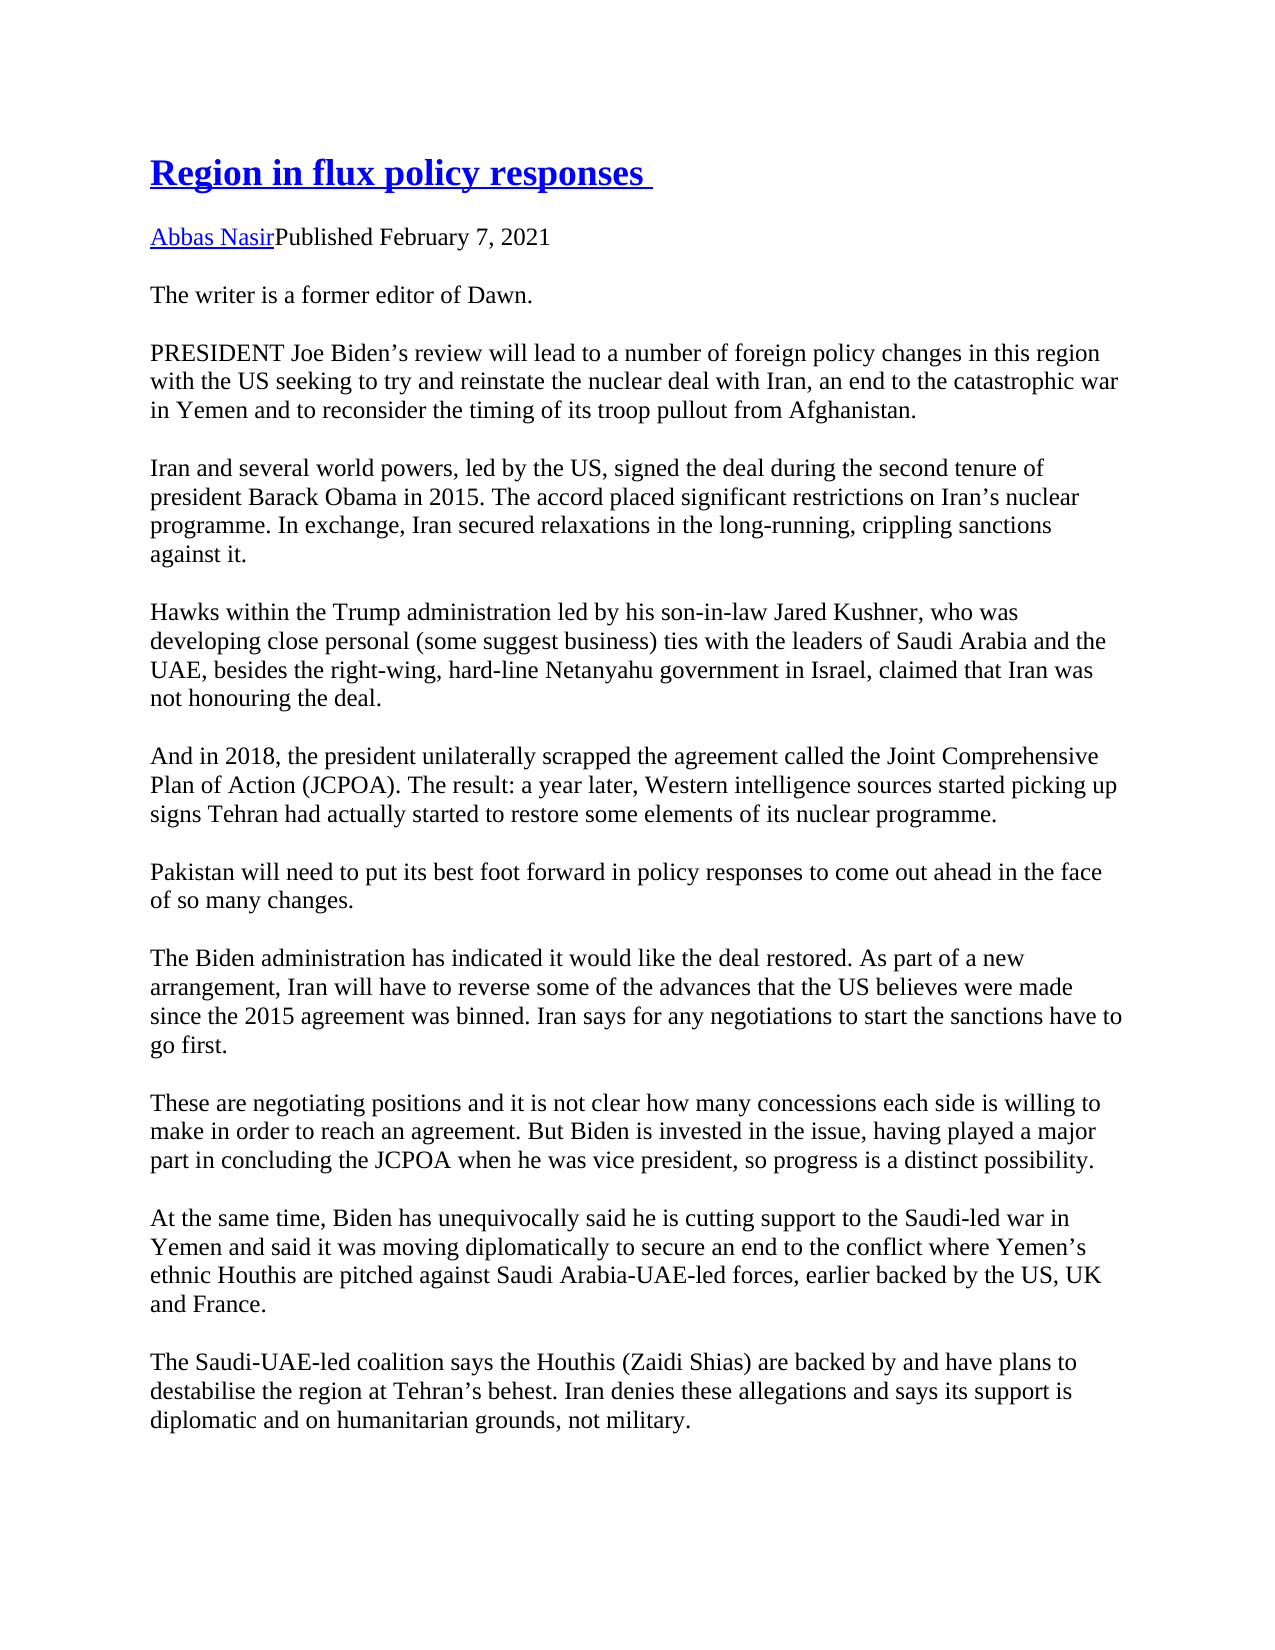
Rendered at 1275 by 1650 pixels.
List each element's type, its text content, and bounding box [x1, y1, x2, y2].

text PRESIDENT Joe Biden’s review will lead to a number of foreign policy changes in this region with the US seeking to try and reinstate the nuclear deal with Iran, an end to the catastrophic war in Yemen and to reconsider the timing of its troop pullout from Afghanistan. [150, 338, 1125, 424]
text And in 2018, the president unilaterally scrapped the agreement called the Joint Comprehensive Plan of Action (JCPOA). The result: a year later, Western intelligence sources started picking up signs Tehran had actually started to restore some elements of its nuclear programme. [150, 741, 1125, 828]
text Abbas NasirPublished February 7, 2021 [150, 222, 1125, 251]
text The Saudi-UAE-led coalition says the Houthis (Zaidi Shias) are backed by and have plans to destabilise the region at Tehran’s behest. Iran denies these allegations and says its support is diplomatic and on humanitarian grounds, not military. [150, 1347, 1125, 1433]
text At the same time, Biden has unequivocally said he is cutting support to the Saudi-led war in Yemen and said it was moving diplomatically to secure an end to the conflict where Yemen’s ethnic Houthis are pitched against Saudi Arabia-UAE-led forces, earlier backed by the US, UK and France. [150, 1203, 1125, 1318]
text The Biden administration has indicated it would like the deal restored. As part of a new arrangement, Iran will have to reverse some of the advances that the US believes were made since the 2015 agreement was binned. Iran says for any negotiations to start the sanctions have to go first. [150, 943, 1125, 1058]
text Iran and several world powers, led by the US, signed the deal during the second tenure of president Barack Obama in 2015. The accord placed significant restrictions on Iran’s nuclear programme. In exchange, Iran secured relaxations in the long-running, crippling sanctions against it. [150, 453, 1125, 568]
text Region in flux policy responses [150, 150, 1125, 193]
text Hawks within the Trump administration led by his son-in-law Jared Kushner, who was developing close personal (some suggest business) ties with the leaders of Saudi Arabia and the UAE, besides the right-wing, hard-line Netanyahu government in Israel, claimed that Iran was not honouring the deal. [150, 597, 1125, 712]
text Pakistan will need to put its best foot forward in policy responses to come out ahead in the face of so many changes. [150, 857, 1125, 914]
text The writer is a former editor of Dawn. [150, 280, 1125, 308]
text These are negotiating positions and it is not clear how many concessions each side is willing to make in order to reach an agreement. But Biden is invested in the issue, having played a major part in concluding the JCPOA when he was vice president, so progress is a distinct possibility. [150, 1088, 1125, 1174]
